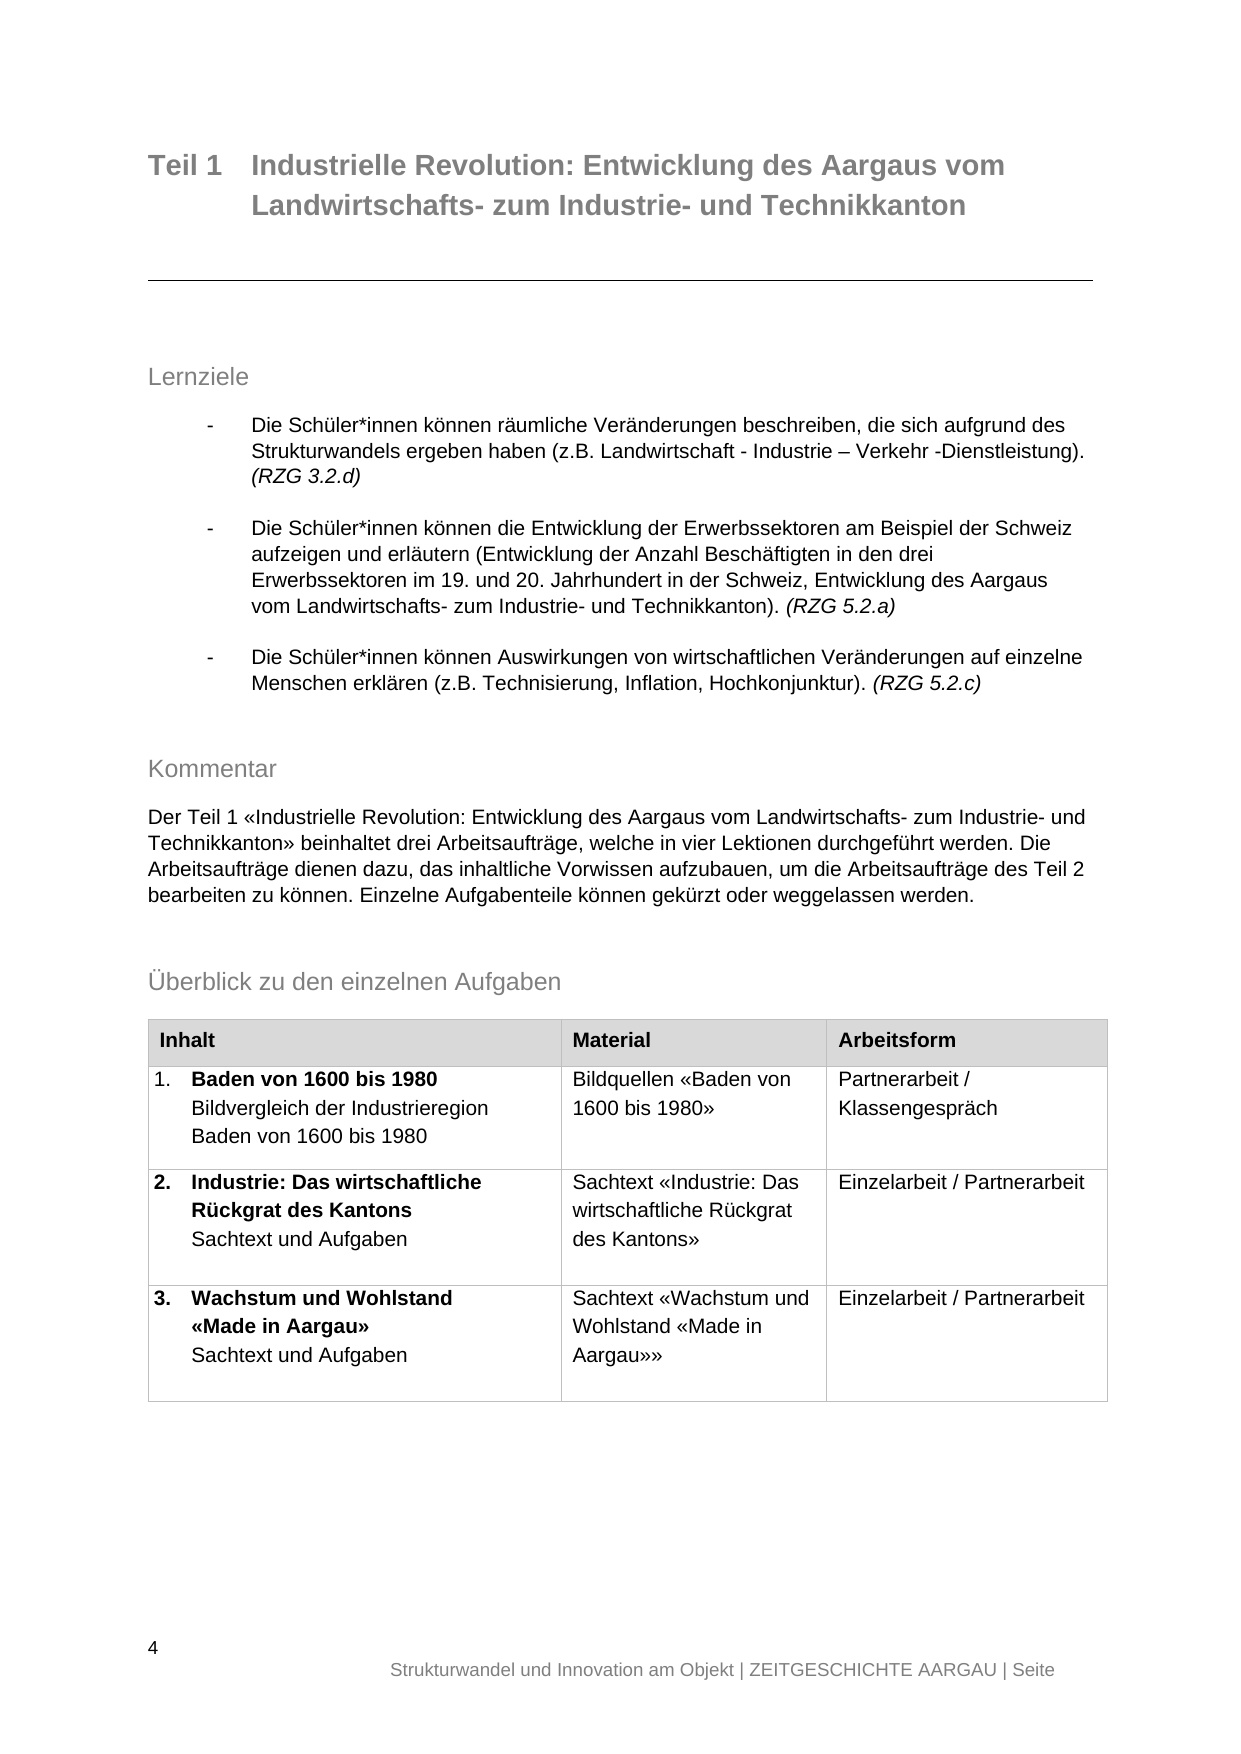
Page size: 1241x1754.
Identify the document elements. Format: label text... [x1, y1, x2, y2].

text Lernziele [148, 362, 1093, 390]
table_cell Bildquellen «Baden von 1600 bis 1980» [562, 1067, 826, 1168]
table_cell Industrie: Das wirtschaftliche Rückgrat des Kantons Sachtext und Aufgaben [149, 1170, 561, 1284]
list Die Schüler*innen können die Entwicklung der Erwerbssektoren am Beispiel der Schweiz aufzeigen und erläutern (Entwicklung der Anzahl Beschäftigten in den drei Erwerbssektoren im 19. und 20. Jahrhundert in der Schweiz, Entwicklung des Aargaus vom Landwirtschafts- zum Industrie- und Technikkanton). (RZG 5.2.a) [207, 516, 1093, 617]
table_cell Einzelarbeit / Partnerarbeit [827, 1170, 1107, 1284]
table_cell Baden von 1600 bis 1980 Bildvergleich der Industrieregion Baden von 1600 bis 1980 [149, 1067, 561, 1168]
table_cell Wachstum und Wohlstand «Made in Aargau» Sachtext und Aufgaben [149, 1286, 561, 1401]
list Die Schüler*innen können räumliche Veränderungen beschreiben, die sich aufgrund des Strukturwandels ergeben haben (z.B. Landwirtschaft - Industrie – Verkehr -Dienstleistung). (RZG 3.2.d) [207, 413, 1093, 488]
text Der Teil 1 «Industrielle Revolution: Entwicklung des Aargaus vom Landwirtschafts- zum Industrie- und Technikkanton» beinhaltet drei Arbeitsaufträge, welche in vier Lektionen durchgeführt werden. Die Arbeitsaufträge dienen dazu, das inhaltliche Vorwissen aufzubauen, um die Arbeitsaufträge des Teil 2 bearbeiten zu können. Einzelne Aufgabenteile können gekürzt oder weggelassen werden. [148, 805, 1093, 906]
table_header Inhalt [149, 1020, 561, 1066]
table_header Material [562, 1020, 826, 1066]
table_header Arbeitsform [827, 1020, 1107, 1066]
list Die Schüler*innen können Auswirkungen von wirtschaftlichen Veränderungen auf einzelne Menschen erklären (z.B. Technisierung, Inflation, Hochkonjunktur). (RZG 5.2.c) [207, 645, 1093, 695]
text Teil 1 Industrielle Revolution: Entwicklung des Aargaus vom Landwirtschafts- zum Industrie- und Technikkanton [148, 148, 1093, 221]
table_cell Einzelarbeit / Partnerarbeit [827, 1286, 1107, 1401]
text Kommentar [148, 754, 1093, 782]
text Überblick zu den einzelnen Aufgaben [148, 967, 1093, 996]
table_cell Sachtext «Wachstum und Wohlstand «Made in Aargau»» [562, 1286, 826, 1401]
table_cell Sachtext «Industrie: Das wirtschaftliche Rückgrat des Kantons» [562, 1170, 826, 1284]
table_cell Partnerarbeit / Klassengespräch [827, 1067, 1107, 1168]
